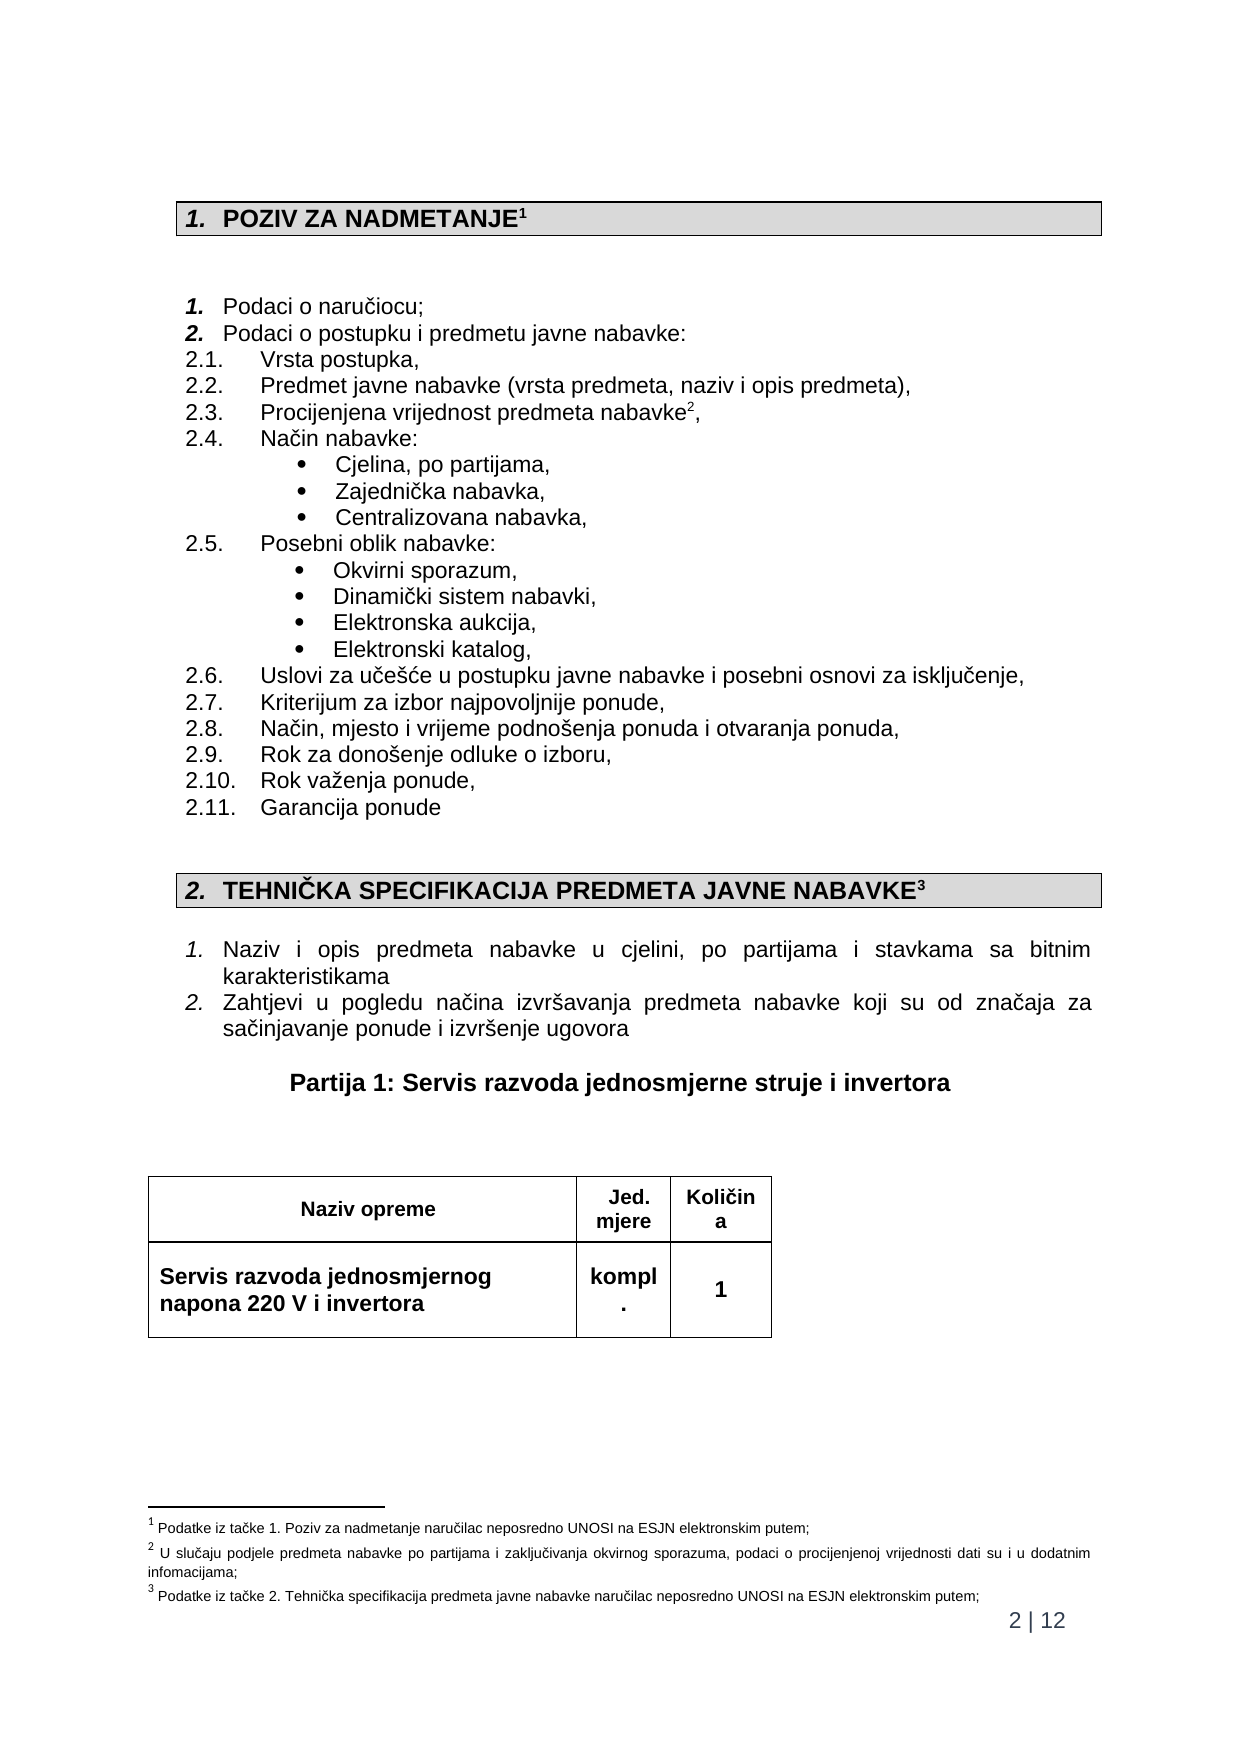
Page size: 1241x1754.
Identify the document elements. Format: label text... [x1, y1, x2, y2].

list Rok za donošenje odluke o izboru, [185, 741, 1093, 767]
list Kriterijum za izbor najpovoljnije ponude, [185, 688, 1093, 715]
list Cjelina, po partijama, [298, 451, 1093, 478]
list Naziv i opis predmeta nabavke u cjelini, po partijama i stavkama sa bitnim karakteristikama [185, 936, 1093, 989]
table_cell Servis razvoda jednosmjernog napona 220 V i invertora [149, 1243, 576, 1337]
list Procijenjena vrijednost predmeta nabavke, [185, 398, 1093, 425]
list TEHNIČKA SPECIFIKACIJA PREDMETA JAVNE NABAVKE [177, 874, 1101, 907]
list Zahtjevi u pogledu načina izvršavanja predmeta nabavke koji su od značaja za sačinjavanje ponude i izvršenje ugovora [185, 989, 1093, 1042]
list Uslovi za učešće u postupku javne nabavke i posebni osnovi za isključenje, [185, 662, 1093, 688]
list Elektronska aukcija, [295, 609, 1093, 636]
list Vrsta postupka, [185, 346, 1093, 372]
list Okvirni sporazum, [295, 557, 1093, 583]
list Predmet javne nabavke (vrsta predmeta, naziv i opis predmeta), [185, 372, 1093, 398]
list Rok važenja ponude, [185, 767, 1093, 794]
list Način nabavke: [185, 425, 1093, 451]
list Posebni oblik nabavke: [185, 530, 1093, 557]
list POZIV ZA NADMETANJE [177, 203, 1101, 235]
list Zajednička nabavka, [298, 478, 1093, 504]
list Elektronski katalog, [295, 636, 1093, 662]
table_cell kompl. [577, 1243, 670, 1337]
list Garancija ponude [185, 794, 1093, 820]
list Podaci o naručiocu; [185, 293, 1093, 319]
list Centralizovana nabavka, [298, 504, 1093, 530]
table_header Količina [671, 1177, 771, 1241]
text Partija 1: Servis razvoda jednosmjerne struje i invertora [148, 1068, 1093, 1097]
table_cell 1 [671, 1243, 771, 1337]
list Dinamički sistem nabavki, [295, 583, 1093, 609]
table_header Naziv opreme [149, 1177, 576, 1241]
list Podaci o postupku i predmetu javne nabavke: [185, 319, 1093, 346]
list Način, mjesto i vrijeme podnošenja ponuda i otvaranja ponuda, [185, 715, 1093, 741]
table_header Jed. mjere [577, 1177, 670, 1241]
